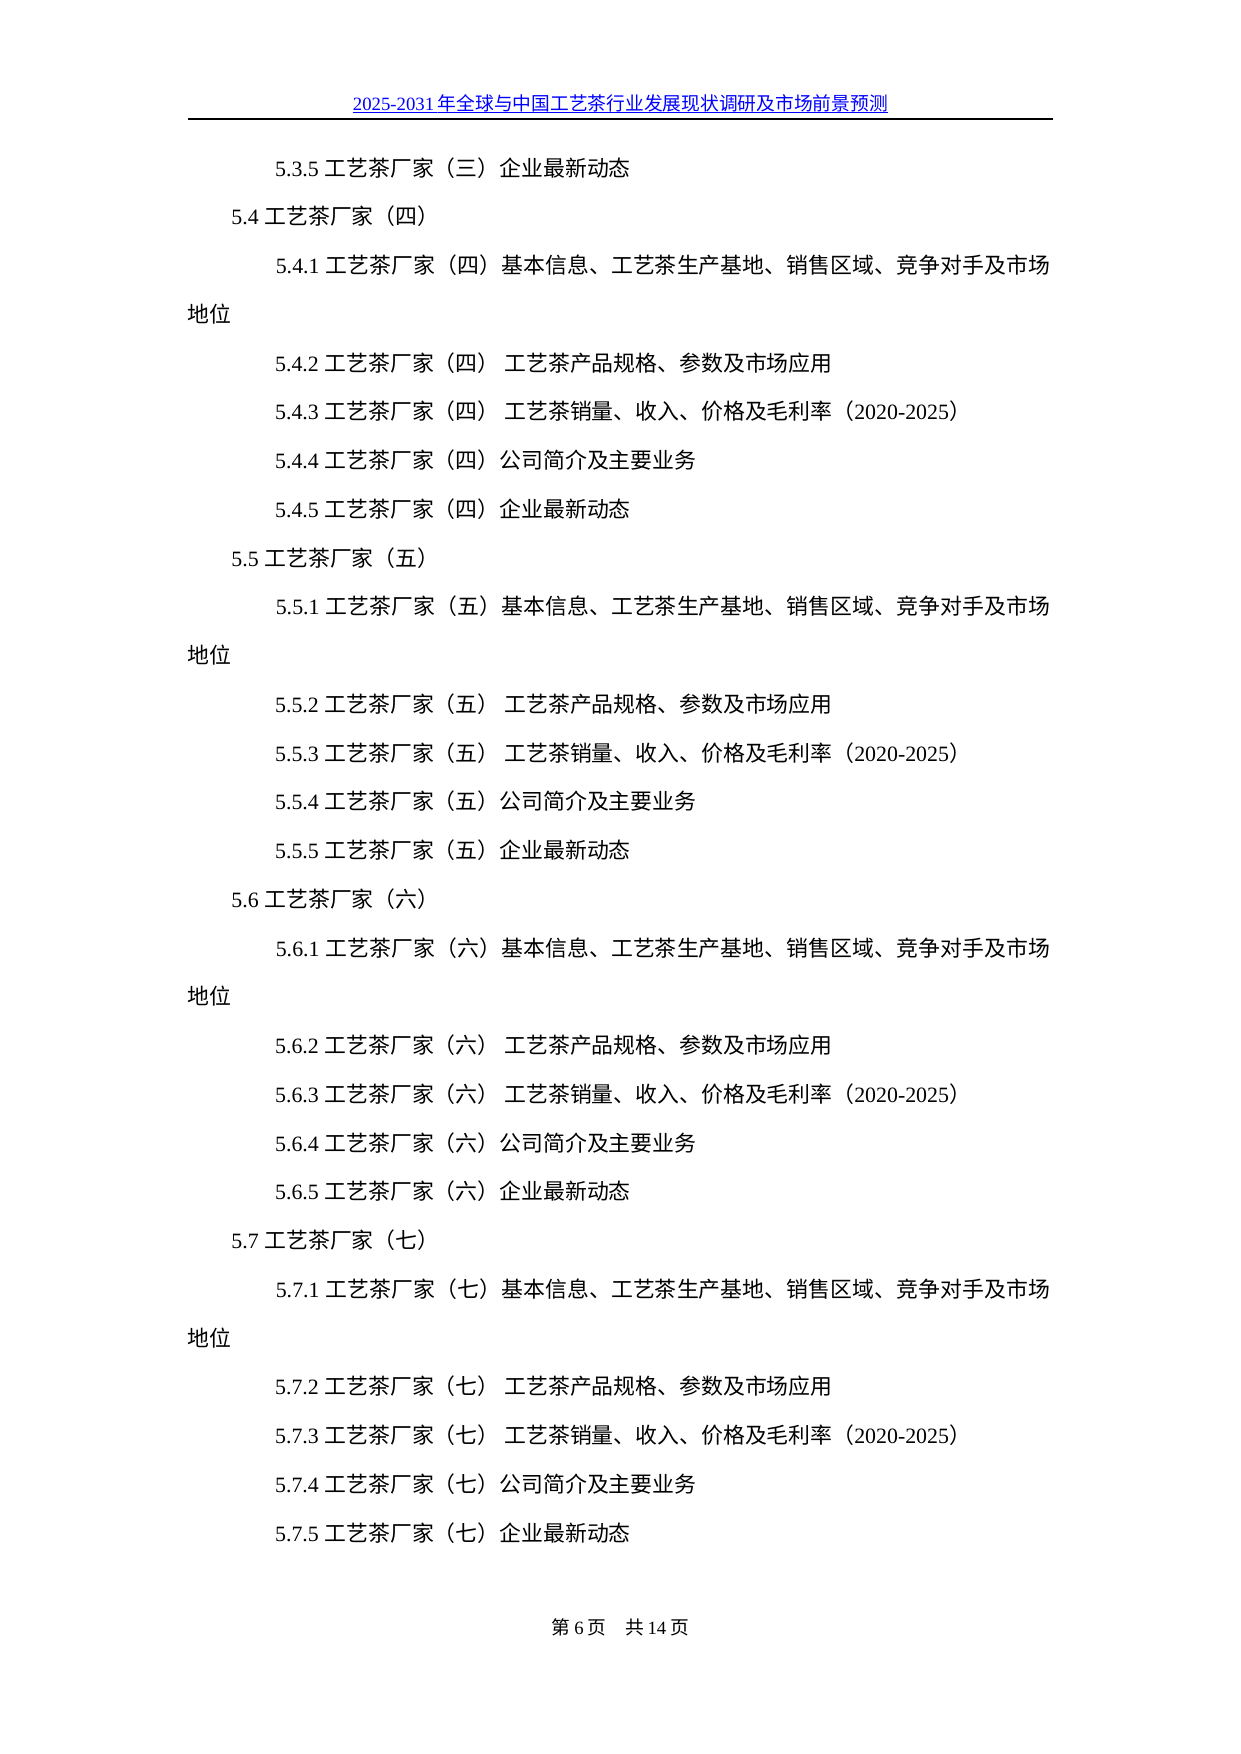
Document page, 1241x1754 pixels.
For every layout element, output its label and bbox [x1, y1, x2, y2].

text [187, 150, 1053, 1548]
